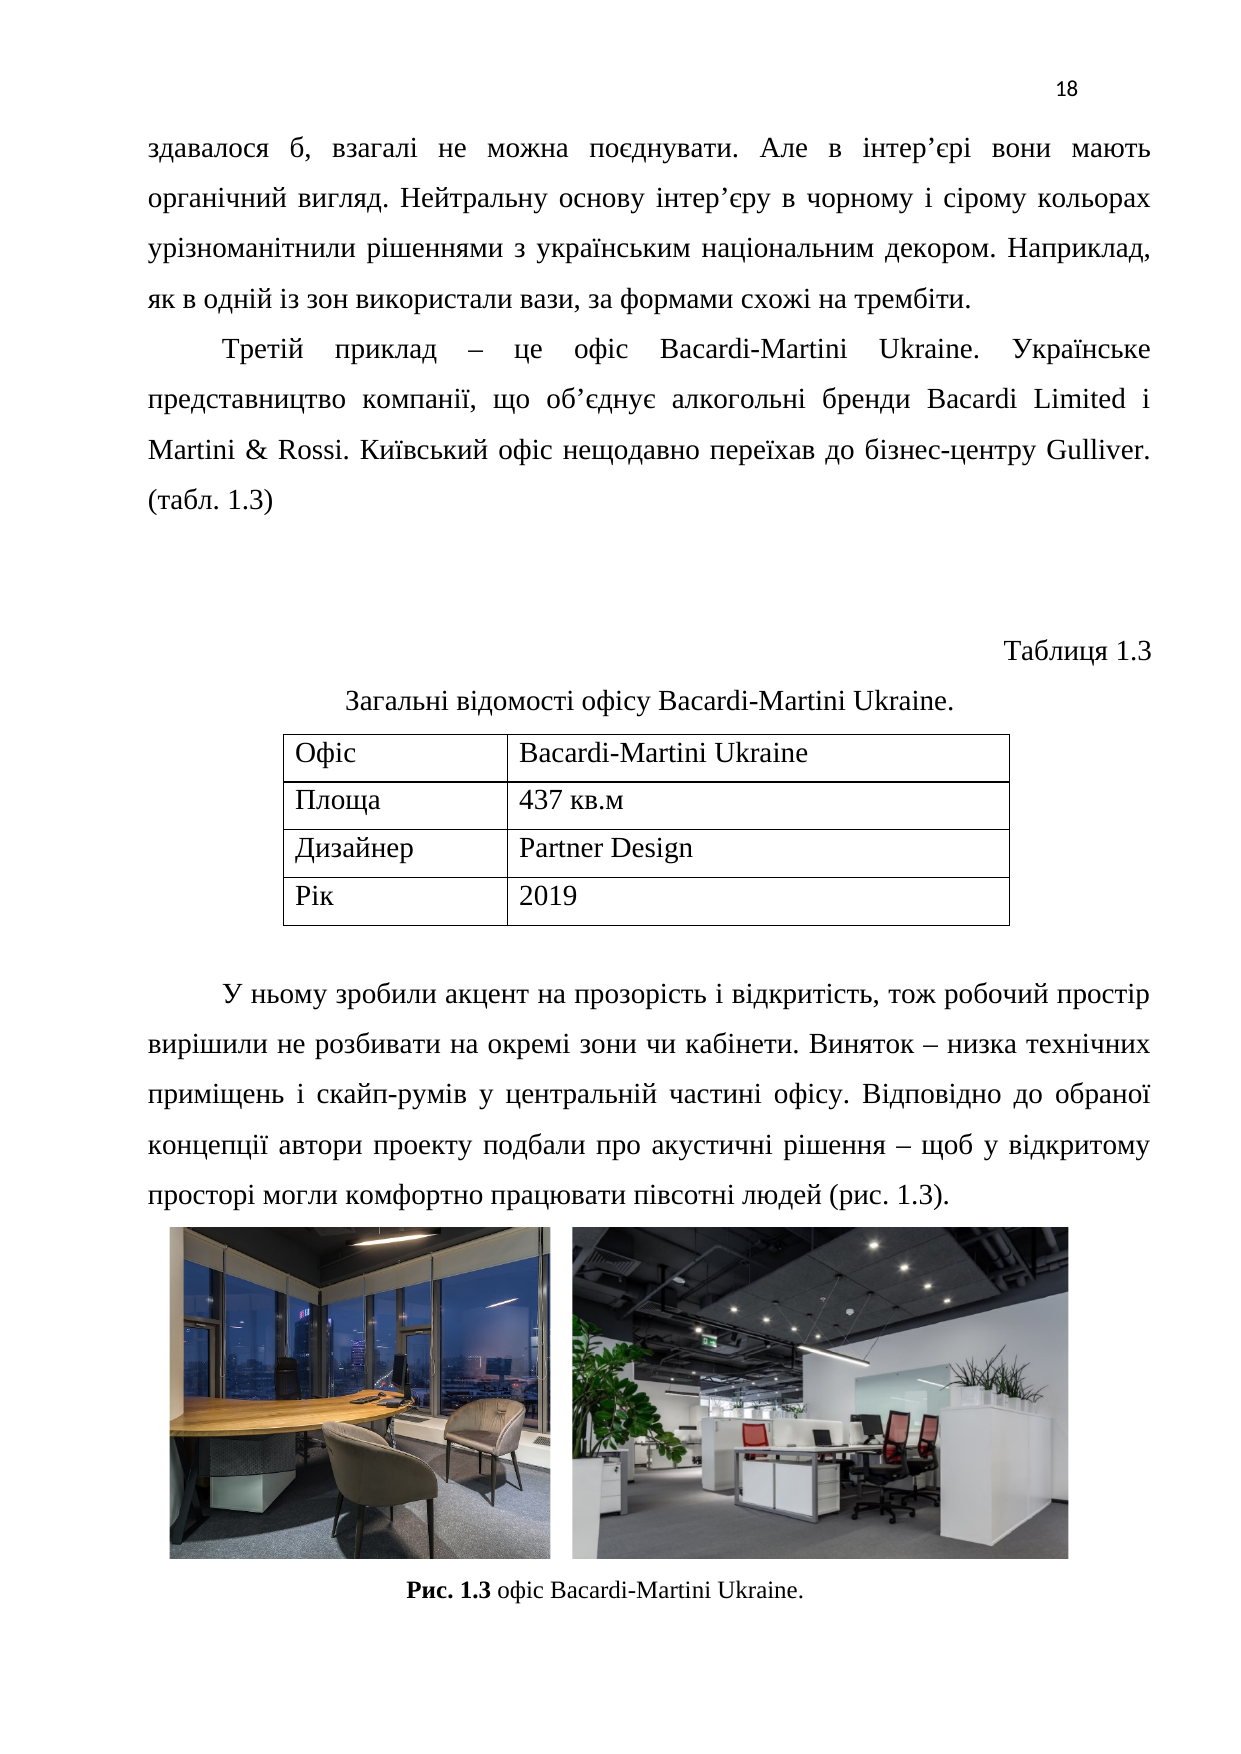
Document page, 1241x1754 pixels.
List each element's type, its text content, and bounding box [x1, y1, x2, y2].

text У ньому зробили акцент на прозорість і відкритість, тож робочий простір вирішили не розбивати на окремі зони чи кабінети. Виняток – низка технічних приміщень і скайп-румів у центральній частині офісу. Відповідно до обраної концепції автори проекту подбали про акустичні рішення – щоб у відкритому просторі могли комфортно працювати півсотні людей (рис. 1.3). [148, 976, 1152, 1211]
picture [169, 1227, 551, 1559]
table_cell Partner Design [508, 830, 1009, 877]
table_cell 437 кв.м [508, 783, 1009, 829]
text Рис. 1.3 офіс Bacardi-Martini Ukraine. [148, 1575, 1063, 1604]
picture [572, 1227, 1069, 1559]
text Третій приклад – це офіс Bacardi-Martini Ukraine. Українське представництво компанії, що об’єднує алкогольні бренди Bacardi Limited і Martini & Rossi. Київський офіс нещодавно переїхав до бізнес-центру Gulliver. (табл. 1.3) [148, 331, 1152, 516]
table_cell Рік [284, 878, 507, 924]
table_cell 2019 [508, 878, 1009, 924]
table_cell Площа [284, 783, 507, 829]
text Загальні відомості офісу Bacardi-Martini Ukraine. [148, 683, 1152, 717]
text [148, 130, 1152, 314]
table_header Bacardi-Martini Ukraine [508, 735, 1009, 781]
text Таблиця 1.3 [148, 633, 1152, 667]
table_header Офіс [284, 735, 507, 781]
table_cell Дизайнер [284, 830, 507, 877]
